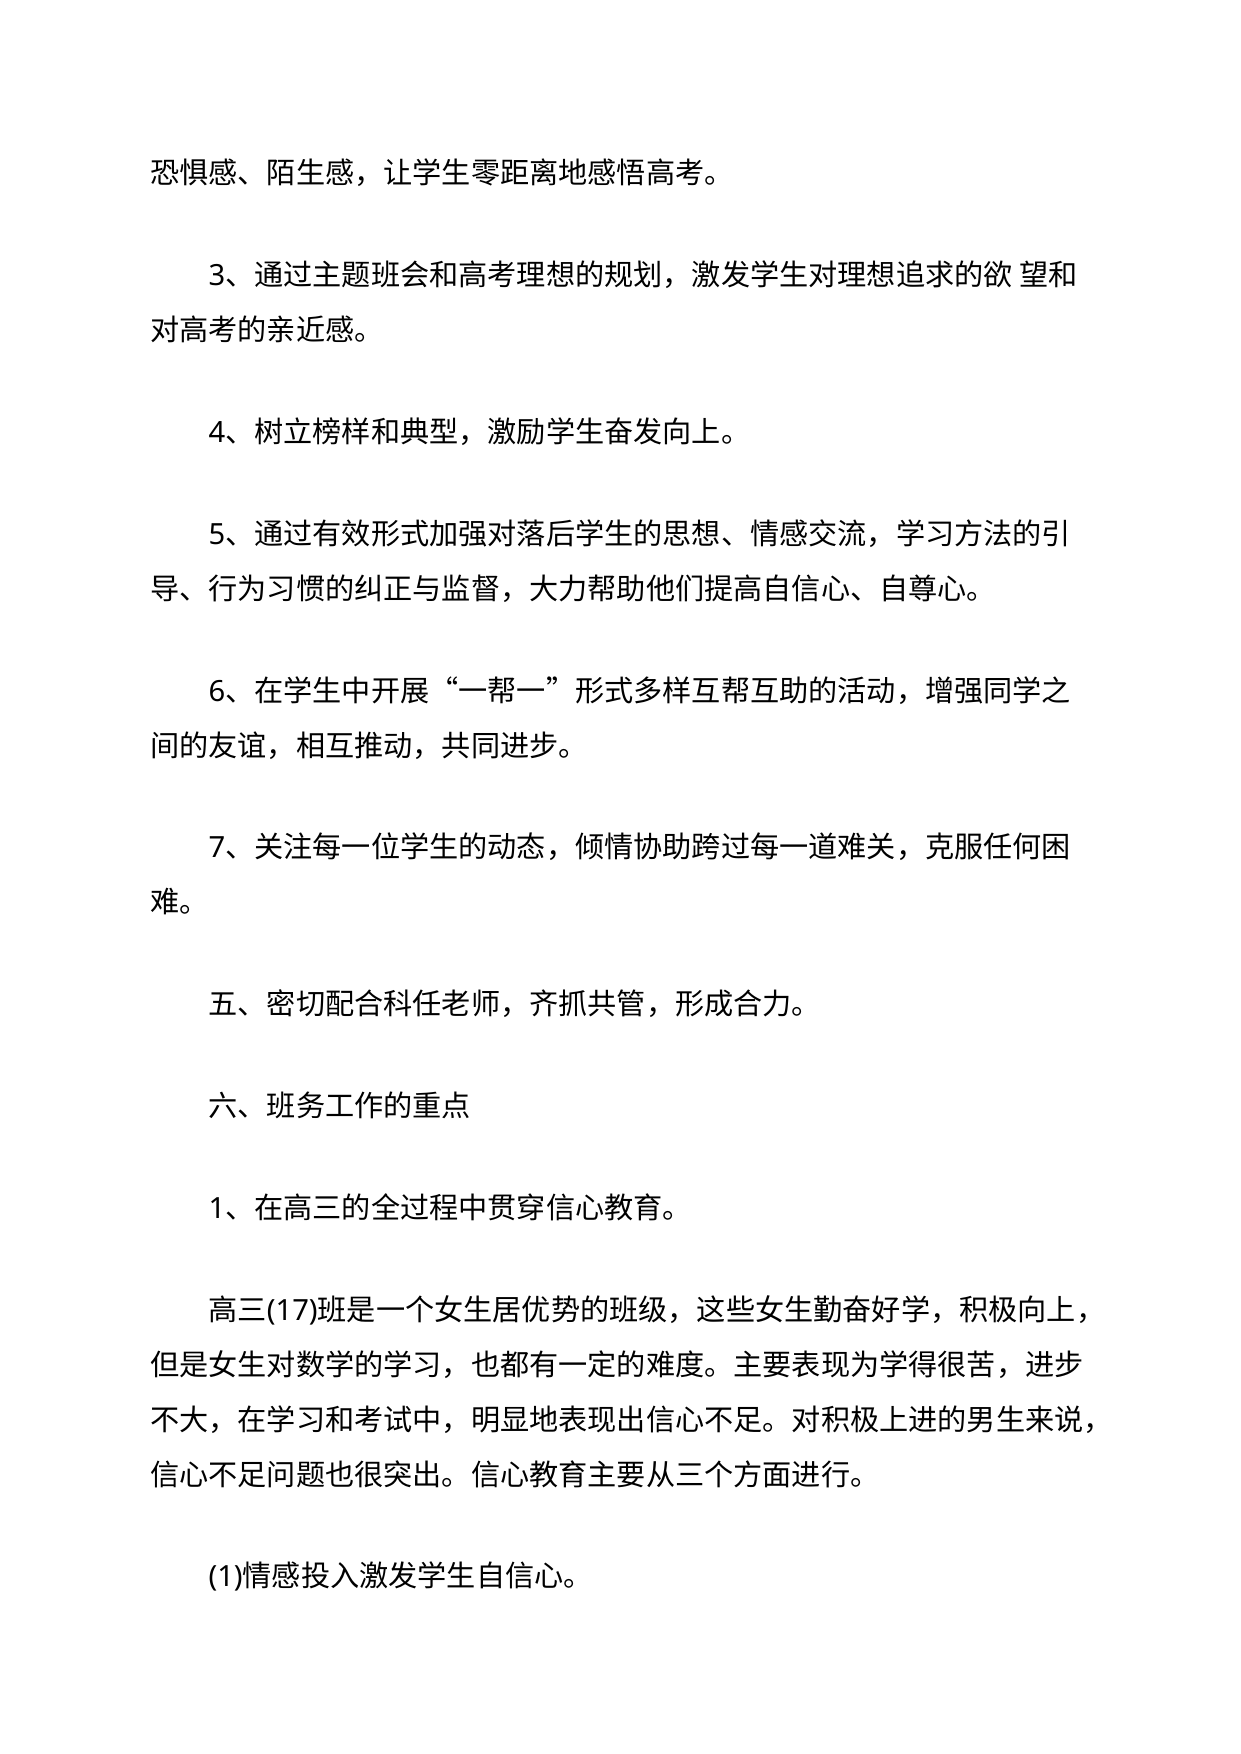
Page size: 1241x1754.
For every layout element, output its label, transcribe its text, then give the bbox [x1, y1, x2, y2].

text 1、在高三的全过程中贯穿信心教育。 [150, 1184, 1090, 1227]
text 高三(17)班是一个女生居优势的班级，这些女生勤奋好学，积极向上，但是女生对数学的学习，也都有一定的难度。主要表现为学得很苦，进步不大，在学习和考试中，明显地表现出信心不足。对积极上进的男生来说，信心不足问题也很突出。信心教育主要从三个方面进行。 [150, 1286, 1090, 1493]
text 5、通过有效形式加强对落后学生的思想、情感交流，学习方法的引导、行为习惯的纠正与监督，大力帮助他们提高自信心、自尊心。 [150, 511, 1090, 608]
text 3、通过主题班会和高考理想的规划，激发学生对理想追求的欲 望和对高考的亲近感。 [150, 252, 1090, 349]
text 6、在学生中开展“一帮一”形式多样互帮互助的活动，增强同学之间的友谊，相互推动，共同进步。 [150, 667, 1090, 764]
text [150, 150, 1090, 192]
text 六、班务工作的重点 [150, 1083, 1090, 1125]
text 7、关注每一位学生的动态，倾情协助跨过每一道难关，克服任何困难。 [150, 824, 1090, 921]
text (1)情感投入激发学生自信心。 [150, 1553, 1090, 1595]
text 4、树立榜样和典型，激励学生奋发向上。 [150, 408, 1090, 451]
text 五、密切配合科任老师，齐抓共管，形成合力。 [150, 981, 1090, 1023]
